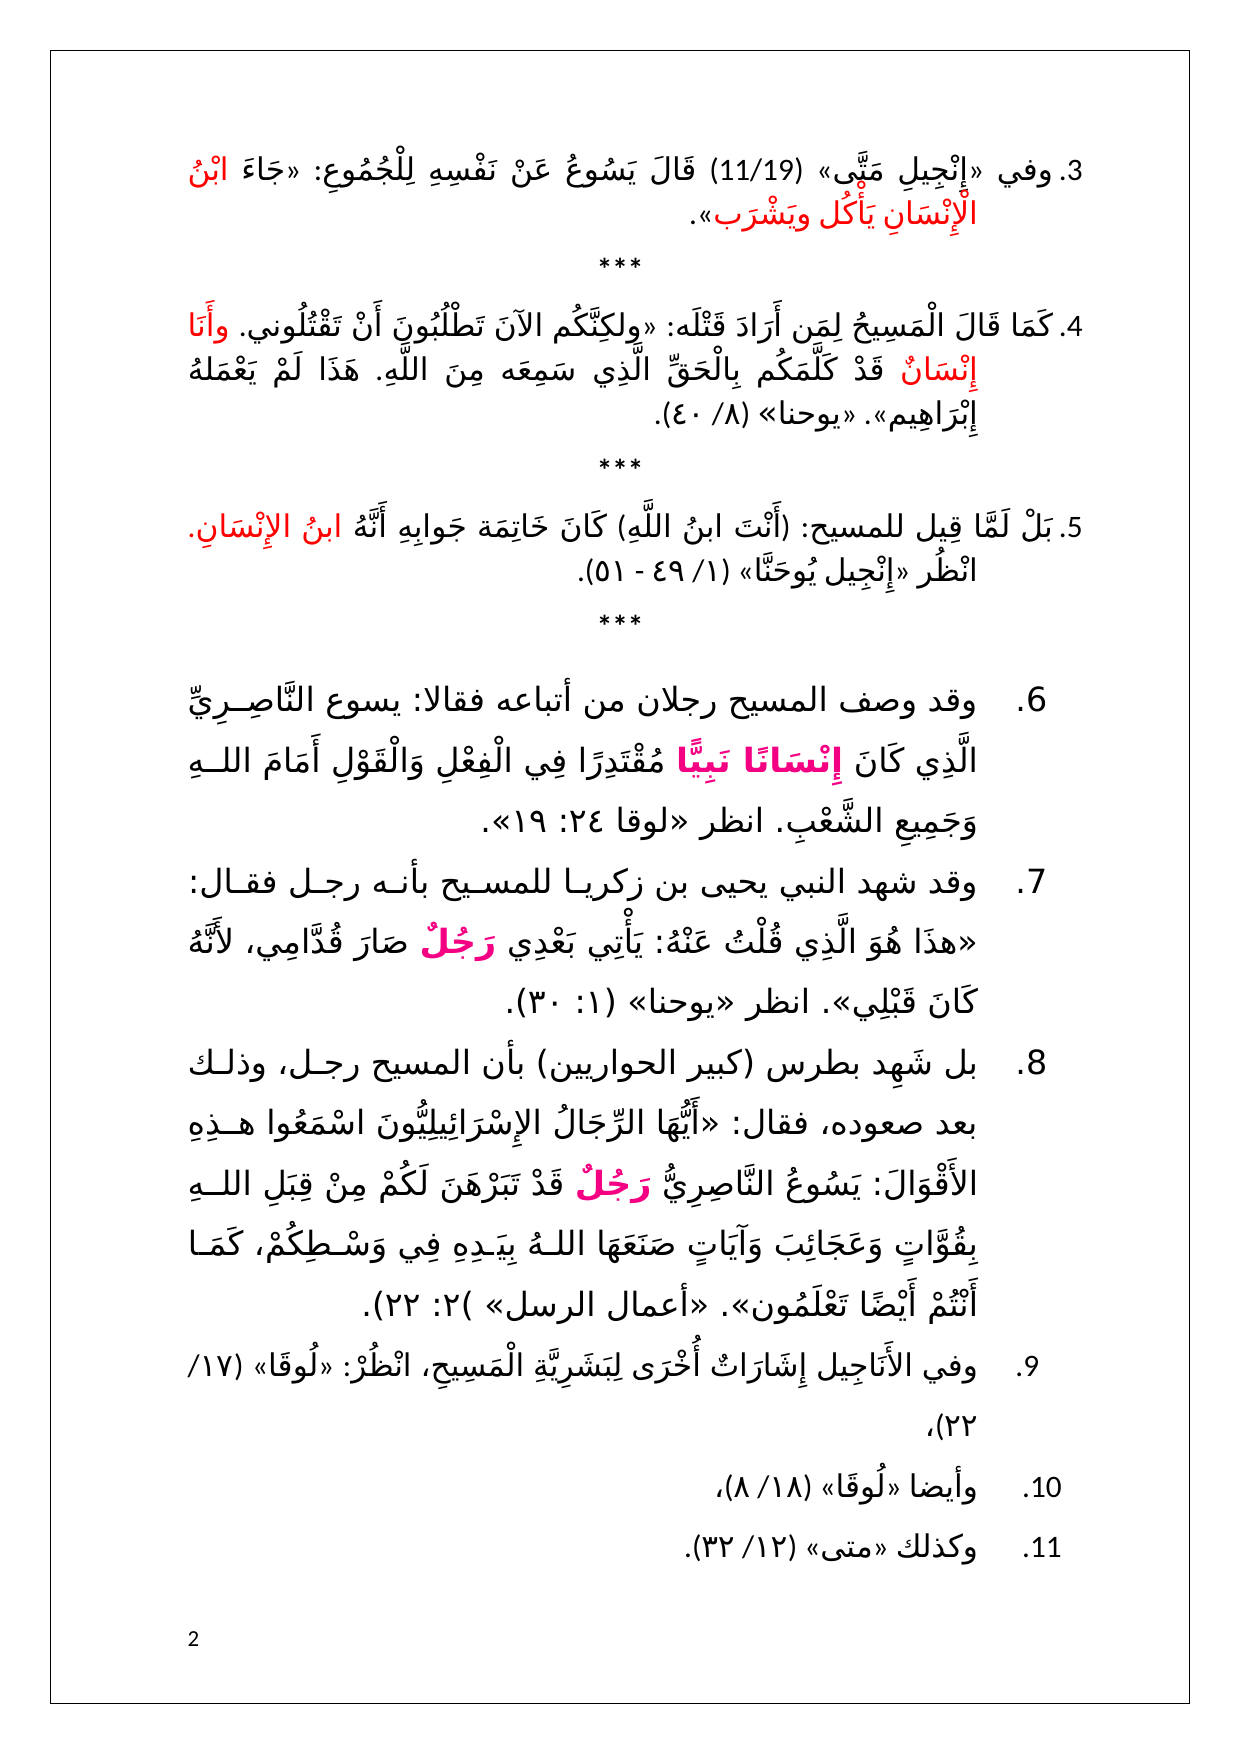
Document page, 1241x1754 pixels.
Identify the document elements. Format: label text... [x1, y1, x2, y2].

list كَمَا قَالَ الْمَسِيحُ لِمَن أَرَادَ قَتْلَه: «ولكِنَّكُم الآنَ تَطْلُبُونَ أَنْ تَقْتُلُوني. وأَنَا إِنْسَانٌ قَدْ كَلَّمَكُم بِالْحَقِّ الَّذِي سَمِعَه مِنَ اللَّهِ. هَذَا لَمْ يَعْمَلهُ إِبْرَاهِيم». «يوحنا» (٨/ ٤٠). [187, 306, 1059, 433]
list وقد شهد النبي يحيى بن زكريا للمسيح بأنه رجل فقال: «هذَا هُوَ الَّذِي قُلْتُ عَنْهُ: يَأْتِي بَعْدِي رَجُلٌ صَارَ قُدَّامِي، لأَنَّهُ كَانَ قَبْلِي». انظر «يوحنا» (١: ٣٠). [187, 845, 1015, 1026]
list بل شَهِد بطرس (كبير الحواريين) بأن المسيح رجل، وذلك بعد صعوده، فقال: «أَيُّهَا الرِّجَالُ الإِسْرَائِيلِيُّونَ اسْمَعُوا هذِهِ الأَقْوَالَ: يَسُوعُ النَّاصِرِيُّ رَجُلٌ قَدْ تَبَرْهَنَ لَكُمْ مِنْ قِبَلِ اللهِ بِقُوَّاتٍ وَعَجَائِبَ وَآيَاتٍ صَنَعَهَا اللهُ بِيَدِهِ فِي وَسْطِكُمْ، كَمَا أَنْتُمْ أَيْضًا تَعْلَمُون». «أعمال الرسل» )٢: ٢٢). [187, 1026, 1015, 1328]
list بَلْ لَمَّا قِيل للمسيح: (أَنْتَ ابنُ اللَّهِ) كَانَ خَاتِمَة جَوابِهِ أَنَّهُ ابنُ الإِنْسَانِ. انْظُر «إِنْجِيل يُوحَنَّا» (١/ ٤٩ - ٥١). [187, 507, 1059, 589]
list وفي الأَنَاجِيل إِشَارَاتٌ أُخْرَى لِبَشَرِيَّةِ الْمَسِيحِ، انْظُرْ: «لُوقَا» (۱۷/ ۲۲)، [187, 1328, 1015, 1449]
list وأيضا «لُوقَا» (۱۸/ ۸)، [187, 1449, 1022, 1509]
text *** [187, 250, 1053, 288]
list وكذلك «متی» (۱۲/ ۳۲). [187, 1509, 1022, 1570]
list وفي «إِنْجِيلِ مَتَّى» (11/19) قَالَ يَسُوعُ عَنْ نَفْسِهِ لِلْجُمُوعِ: «جَاءَ ابْنُ الْإِنْسَانِ يَأْكُل ويَشْرَب». [187, 150, 1059, 232]
list وقد وصف المسيح رجلان من أتباعه فقالا: يسوع النَّاصِرِيِّ الَّذِي كَانَ إِنْسَانًا نَبِيًّا مُقْتَدِرًا فِي الْفِعْلِ وَالْقَوْلِ أَمَامَ اللهِ وَجَمِيعِ الشَّعْبِ. انظر «لوقا ٢٤: ١٩». [187, 663, 1015, 845]
text *** [187, 451, 1053, 489]
text *** [187, 607, 1053, 645]
